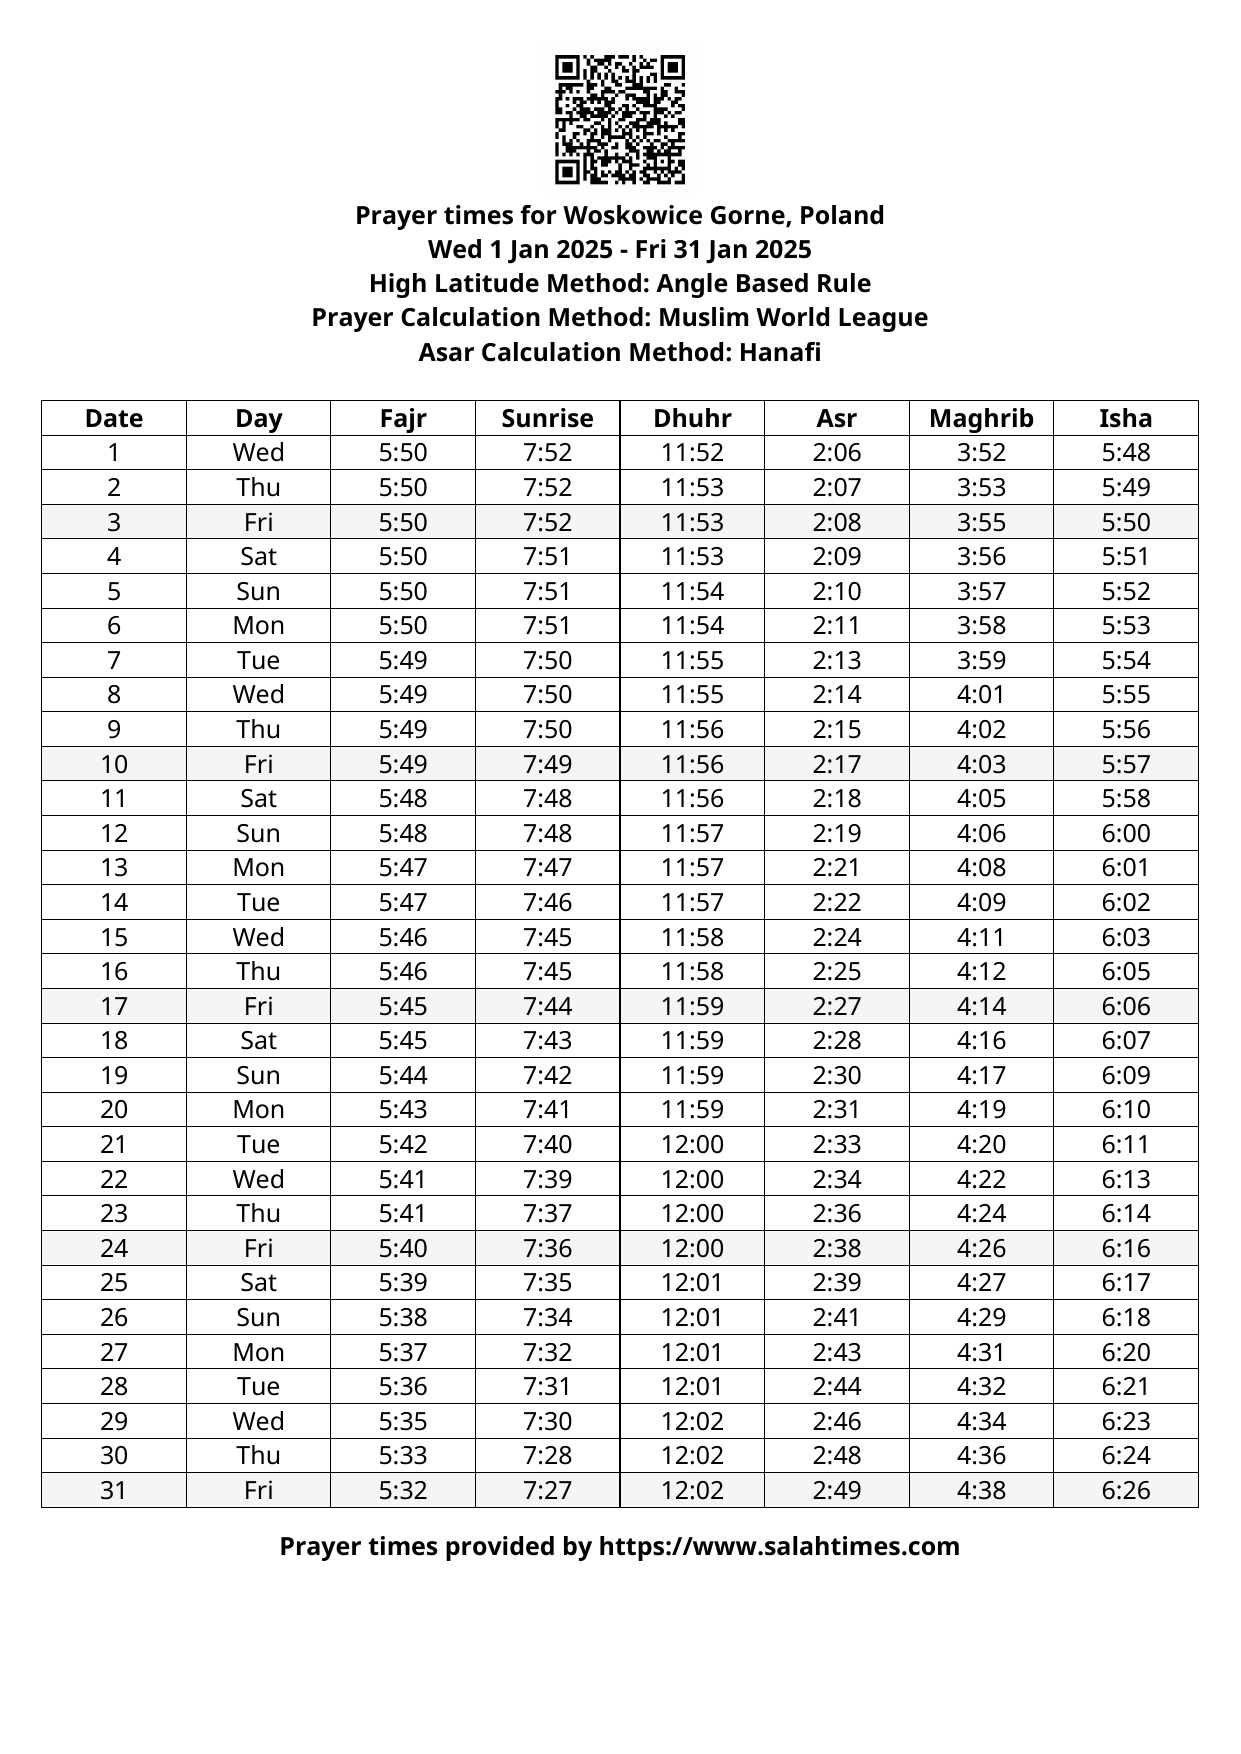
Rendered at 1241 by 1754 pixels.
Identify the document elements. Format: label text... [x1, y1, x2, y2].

table_cell 2:38 [765, 1231, 909, 1264]
table_cell 5:47 [331, 851, 475, 884]
table_cell 8 [42, 678, 186, 711]
table_cell 11:56 [621, 781, 764, 815]
table_cell Sat [187, 1266, 330, 1299]
table_cell 23 [42, 1196, 186, 1230]
table_cell 4:34 [910, 1404, 1053, 1437]
table_cell 7 [42, 643, 186, 677]
table_cell 7:39 [476, 1162, 619, 1195]
table_cell 3:52 [910, 436, 1053, 469]
table_cell 5:49 [331, 643, 475, 677]
table_cell 6:10 [1054, 1093, 1198, 1126]
table_cell 4:24 [910, 1196, 1053, 1230]
table_cell Sun [187, 1300, 330, 1334]
table_cell Sun [187, 1058, 330, 1092]
table_cell 5:45 [331, 989, 475, 1022]
table_cell 7:52 [476, 436, 619, 469]
table_cell Mon [187, 1093, 330, 1126]
table_cell Sun [187, 816, 330, 849]
table_cell 5:50 [1054, 505, 1198, 538]
table_cell 4:06 [910, 816, 1053, 849]
table_cell 3:57 [910, 574, 1053, 607]
table_cell 5:50 [331, 470, 475, 504]
table_cell 2:41 [765, 1300, 909, 1334]
table_cell 6:20 [1054, 1335, 1198, 1368]
table_cell 24 [42, 1231, 186, 1264]
table_cell Thu [187, 1196, 330, 1230]
table_cell 5:50 [331, 505, 475, 538]
table_cell Sun [187, 574, 330, 607]
table_header Date [42, 401, 186, 434]
table_cell 12:00 [621, 1162, 764, 1195]
table_cell 14 [42, 885, 186, 919]
table_cell 13 [42, 851, 186, 884]
table_cell 3:58 [910, 609, 1053, 642]
text Prayer Calculation Method: Muslim World League [42, 300, 1198, 334]
text Wed 1 Jan 2025 - Fri 31 Jan 2025 [42, 232, 1198, 266]
table_cell 6:07 [1054, 1024, 1198, 1057]
table_cell Wed [187, 436, 330, 469]
table_cell 5:44 [331, 1058, 475, 1092]
table_cell 7:37 [476, 1196, 619, 1230]
table_cell 19 [42, 1058, 186, 1092]
table_cell 6:09 [1054, 1058, 1198, 1092]
table_cell 5:33 [331, 1439, 475, 1472]
table_cell 5:38 [331, 1300, 475, 1334]
table_cell 7:35 [476, 1266, 619, 1299]
table_cell 2:31 [765, 1093, 909, 1126]
table_cell 12:02 [621, 1404, 764, 1437]
table_cell 4:36 [910, 1439, 1053, 1472]
table_cell 5:32 [331, 1473, 475, 1507]
table_cell 2:34 [765, 1162, 909, 1195]
table_cell 18 [42, 1024, 186, 1057]
table_cell 11:54 [621, 609, 764, 642]
table_cell 7:28 [476, 1439, 619, 1472]
table_cell 5:35 [331, 1404, 475, 1437]
table_cell 11:53 [621, 470, 764, 504]
table_cell 16 [42, 954, 186, 988]
table_cell 2:15 [765, 712, 909, 746]
table_cell 6:00 [1054, 816, 1198, 849]
table_cell Sat [187, 781, 330, 815]
table_cell 7:51 [476, 539, 619, 573]
table_cell 7:50 [476, 678, 619, 711]
table_cell 26 [42, 1300, 186, 1334]
table_cell 28 [42, 1369, 186, 1403]
table_cell 12:00 [621, 1196, 764, 1230]
table_cell 5:46 [331, 920, 475, 953]
table_cell 4 [42, 539, 186, 573]
table_cell 4:14 [910, 989, 1053, 1022]
table_cell 2:19 [765, 816, 909, 849]
table_cell 5:48 [331, 816, 475, 849]
table_cell 6:24 [1054, 1439, 1198, 1472]
table_cell 11:59 [621, 1058, 764, 1092]
table_cell 2:48 [765, 1439, 909, 1472]
table_cell 3 [42, 505, 186, 538]
table_cell 11:58 [621, 954, 764, 988]
table_cell 5:55 [1054, 678, 1198, 711]
table_cell 4:19 [910, 1093, 1053, 1126]
table_cell 30 [42, 1439, 186, 1472]
table_cell Wed [187, 678, 330, 711]
table_cell 6:02 [1054, 885, 1198, 919]
table_cell 5:56 [1054, 712, 1198, 746]
table_cell 7:52 [476, 470, 619, 504]
table_cell 6:18 [1054, 1300, 1198, 1334]
table_cell 5:49 [331, 712, 475, 746]
table_cell 11:57 [621, 851, 764, 884]
table_cell 5:36 [331, 1369, 475, 1403]
table_cell 4:12 [910, 954, 1053, 988]
table_cell 4:16 [910, 1024, 1053, 1057]
table_cell 5:41 [331, 1162, 475, 1195]
table_cell 12:02 [621, 1439, 764, 1472]
table_cell Wed [187, 1162, 330, 1195]
table_cell 7:43 [476, 1024, 619, 1057]
table_cell 2:30 [765, 1058, 909, 1092]
table_cell 11:53 [621, 539, 764, 573]
table_cell 7:34 [476, 1300, 619, 1334]
table_header Asr [765, 401, 909, 434]
table_cell 2:33 [765, 1127, 909, 1161]
table_cell Fri [187, 1231, 330, 1264]
table_cell 5:49 [331, 747, 475, 780]
table_cell 1 [42, 436, 186, 469]
table_cell 2:11 [765, 609, 909, 642]
table_cell 6:01 [1054, 851, 1198, 884]
table_cell 2:14 [765, 678, 909, 711]
table_cell 7:52 [476, 505, 619, 538]
table_cell 7:31 [476, 1369, 619, 1403]
table_cell 5:39 [331, 1266, 475, 1299]
table_cell 5:41 [331, 1196, 475, 1230]
table_cell 5:43 [331, 1093, 475, 1126]
table_cell 7:27 [476, 1473, 619, 1507]
table_cell 12:02 [621, 1473, 764, 1507]
table_cell 3:55 [910, 505, 1053, 538]
table_cell 7:42 [476, 1058, 619, 1092]
table_cell 2:17 [765, 747, 909, 780]
table_cell 17 [42, 989, 186, 1022]
table_cell 5:53 [1054, 609, 1198, 642]
table_cell 5:49 [331, 678, 475, 711]
table_cell 2 [42, 470, 186, 504]
table_cell 4:38 [910, 1473, 1053, 1507]
table_cell Mon [187, 851, 330, 884]
text High Latitude Method: Angle Based Rule [42, 266, 1198, 300]
table_cell 2:39 [765, 1266, 909, 1299]
table_cell 7:47 [476, 851, 619, 884]
table_cell 3:56 [910, 539, 1053, 573]
table_cell 12:01 [621, 1335, 764, 1368]
table_cell 5:50 [331, 609, 475, 642]
table_cell Fri [187, 505, 330, 538]
table_cell Thu [187, 470, 330, 504]
table_cell 11:53 [621, 505, 764, 538]
table_cell 4:05 [910, 781, 1053, 815]
table_cell 3:59 [910, 643, 1053, 677]
table_cell 4:01 [910, 678, 1053, 711]
table_header Sunrise [476, 401, 619, 434]
table_cell 6:23 [1054, 1404, 1198, 1437]
table_cell 29 [42, 1404, 186, 1437]
table_cell 5:45 [331, 1024, 475, 1057]
table_cell 2:08 [765, 505, 909, 538]
table_cell 2:46 [765, 1404, 909, 1437]
table_cell 11:55 [621, 643, 764, 677]
table_cell 4:08 [910, 851, 1053, 884]
table_cell 11:58 [621, 920, 764, 953]
table_cell 11:52 [621, 436, 764, 469]
table_cell Tue [187, 643, 330, 677]
table_cell 6:05 [1054, 954, 1198, 988]
table_cell 7:45 [476, 920, 619, 953]
table_cell 12:00 [621, 1231, 764, 1264]
table_cell 12:01 [621, 1300, 764, 1334]
table_cell 7:45 [476, 954, 619, 988]
table_cell 7:50 [476, 712, 619, 746]
text Asar Calculation Method: Hanafi [42, 334, 1198, 368]
table_cell 12:01 [621, 1266, 764, 1299]
table_cell 31 [42, 1473, 186, 1507]
table_cell 11:54 [621, 574, 764, 607]
table_cell 11:59 [621, 1093, 764, 1126]
table_cell 4:29 [910, 1300, 1053, 1334]
table_header Dhuhr [621, 401, 764, 434]
table_cell 5:54 [1054, 643, 1198, 677]
table_cell 5:49 [1054, 470, 1198, 504]
table_cell 5:48 [331, 781, 475, 815]
table_cell 7:48 [476, 816, 619, 849]
table_cell 5:50 [331, 539, 475, 573]
table_cell 6:16 [1054, 1231, 1198, 1264]
table_cell 6:03 [1054, 920, 1198, 953]
table_cell Tue [187, 1127, 330, 1161]
table_cell 4:03 [910, 747, 1053, 780]
table_cell 4:09 [910, 885, 1053, 919]
table_cell 2:13 [765, 643, 909, 677]
table_cell 4:11 [910, 920, 1053, 953]
table_cell Tue [187, 1369, 330, 1403]
table_cell 5:50 [331, 574, 475, 607]
table_cell 5:42 [331, 1127, 475, 1161]
table_cell 4:20 [910, 1127, 1053, 1161]
table_cell 5:48 [1054, 436, 1198, 469]
table_cell 11:56 [621, 712, 764, 746]
table_cell 22 [42, 1162, 186, 1195]
table_cell Fri [187, 1473, 330, 1507]
table_cell 2:24 [765, 920, 909, 953]
text Prayer times provided by https://www.salahtimes.com [42, 1528, 1198, 1563]
table_cell 7:41 [476, 1093, 619, 1126]
table_cell 5 [42, 574, 186, 607]
table_cell 6:26 [1054, 1473, 1198, 1507]
table_cell 7:40 [476, 1127, 619, 1161]
text Prayer times for Woskowice Gorne, Poland [42, 198, 1198, 232]
table_cell 5:37 [331, 1335, 475, 1368]
table_cell 6 [42, 609, 186, 642]
table_cell 7:49 [476, 747, 619, 780]
table_header Fajr [331, 401, 475, 434]
table_cell 2:44 [765, 1369, 909, 1403]
table_cell 7:46 [476, 885, 619, 919]
table_cell 11:57 [621, 885, 764, 919]
table_cell 6:11 [1054, 1127, 1198, 1161]
table_cell 2:22 [765, 885, 909, 919]
table_cell 5:51 [1054, 539, 1198, 573]
table_cell 7:30 [476, 1404, 619, 1437]
table_cell 2:18 [765, 781, 909, 815]
table_cell 11:59 [621, 989, 764, 1022]
table_cell 4:17 [910, 1058, 1053, 1092]
table_cell 25 [42, 1266, 186, 1299]
table_cell 9 [42, 712, 186, 746]
table_cell 7:50 [476, 643, 619, 677]
table_cell Thu [187, 712, 330, 746]
table_cell Fri [187, 989, 330, 1022]
table_cell 2:09 [765, 539, 909, 573]
table_cell 4:31 [910, 1335, 1053, 1368]
table_cell 27 [42, 1335, 186, 1368]
table_cell Wed [187, 920, 330, 953]
table_cell 2:28 [765, 1024, 909, 1057]
table_cell 5:47 [331, 885, 475, 919]
table_cell Sat [187, 539, 330, 573]
table_cell 21 [42, 1127, 186, 1161]
picture [542, 41, 699, 198]
table_header Maghrib [910, 401, 1053, 434]
table_cell 4:27 [910, 1266, 1053, 1299]
table_header Day [187, 401, 330, 434]
table_cell 7:48 [476, 781, 619, 815]
table_cell Mon [187, 609, 330, 642]
table_cell 2:06 [765, 436, 909, 469]
table_cell 4:26 [910, 1231, 1053, 1264]
table_cell 6:17 [1054, 1266, 1198, 1299]
table_cell 2:25 [765, 954, 909, 988]
table_cell 2:27 [765, 989, 909, 1022]
table_cell 4:32 [910, 1369, 1053, 1403]
table_cell Wed [187, 1404, 330, 1437]
table_cell 5:57 [1054, 747, 1198, 780]
table_cell 11:55 [621, 678, 764, 711]
table_cell 7:32 [476, 1335, 619, 1368]
table_cell 5:58 [1054, 781, 1198, 815]
table_cell 11:56 [621, 747, 764, 780]
table_cell 11:59 [621, 1024, 764, 1057]
table_cell 3:53 [910, 470, 1053, 504]
table_cell 2:10 [765, 574, 909, 607]
table_cell 5:52 [1054, 574, 1198, 607]
table_cell 6:21 [1054, 1369, 1198, 1403]
table_cell Mon [187, 1335, 330, 1368]
table_cell 10 [42, 747, 186, 780]
table_cell Fri [187, 747, 330, 780]
table_cell 11:57 [621, 816, 764, 849]
table_cell Sat [187, 1024, 330, 1057]
table_cell 7:51 [476, 609, 619, 642]
table_cell 4:22 [910, 1162, 1053, 1195]
table_cell 5:46 [331, 954, 475, 988]
table_cell 7:44 [476, 989, 619, 1022]
table_cell 2:36 [765, 1196, 909, 1230]
table_cell 12 [42, 816, 186, 849]
table_cell 12:00 [621, 1127, 764, 1161]
table_cell 6:14 [1054, 1196, 1198, 1230]
table_cell 11 [42, 781, 186, 815]
table_header Isha [1054, 401, 1198, 434]
table_cell Thu [187, 1439, 330, 1472]
table_cell 12:01 [621, 1369, 764, 1403]
table_cell 7:36 [476, 1231, 619, 1264]
table_cell 6:13 [1054, 1162, 1198, 1195]
table_cell 5:50 [331, 436, 475, 469]
table_cell 20 [42, 1093, 186, 1126]
table_cell Thu [187, 954, 330, 988]
table_cell 2:21 [765, 851, 909, 884]
table_cell 5:40 [331, 1231, 475, 1264]
table_cell 2:43 [765, 1335, 909, 1368]
table_cell 15 [42, 920, 186, 953]
table_cell 2:49 [765, 1473, 909, 1507]
table_cell 7:51 [476, 574, 619, 607]
table_cell 2:07 [765, 470, 909, 504]
table_cell 4:02 [910, 712, 1053, 746]
table_cell 6:06 [1054, 989, 1198, 1022]
table_cell Tue [187, 885, 330, 919]
